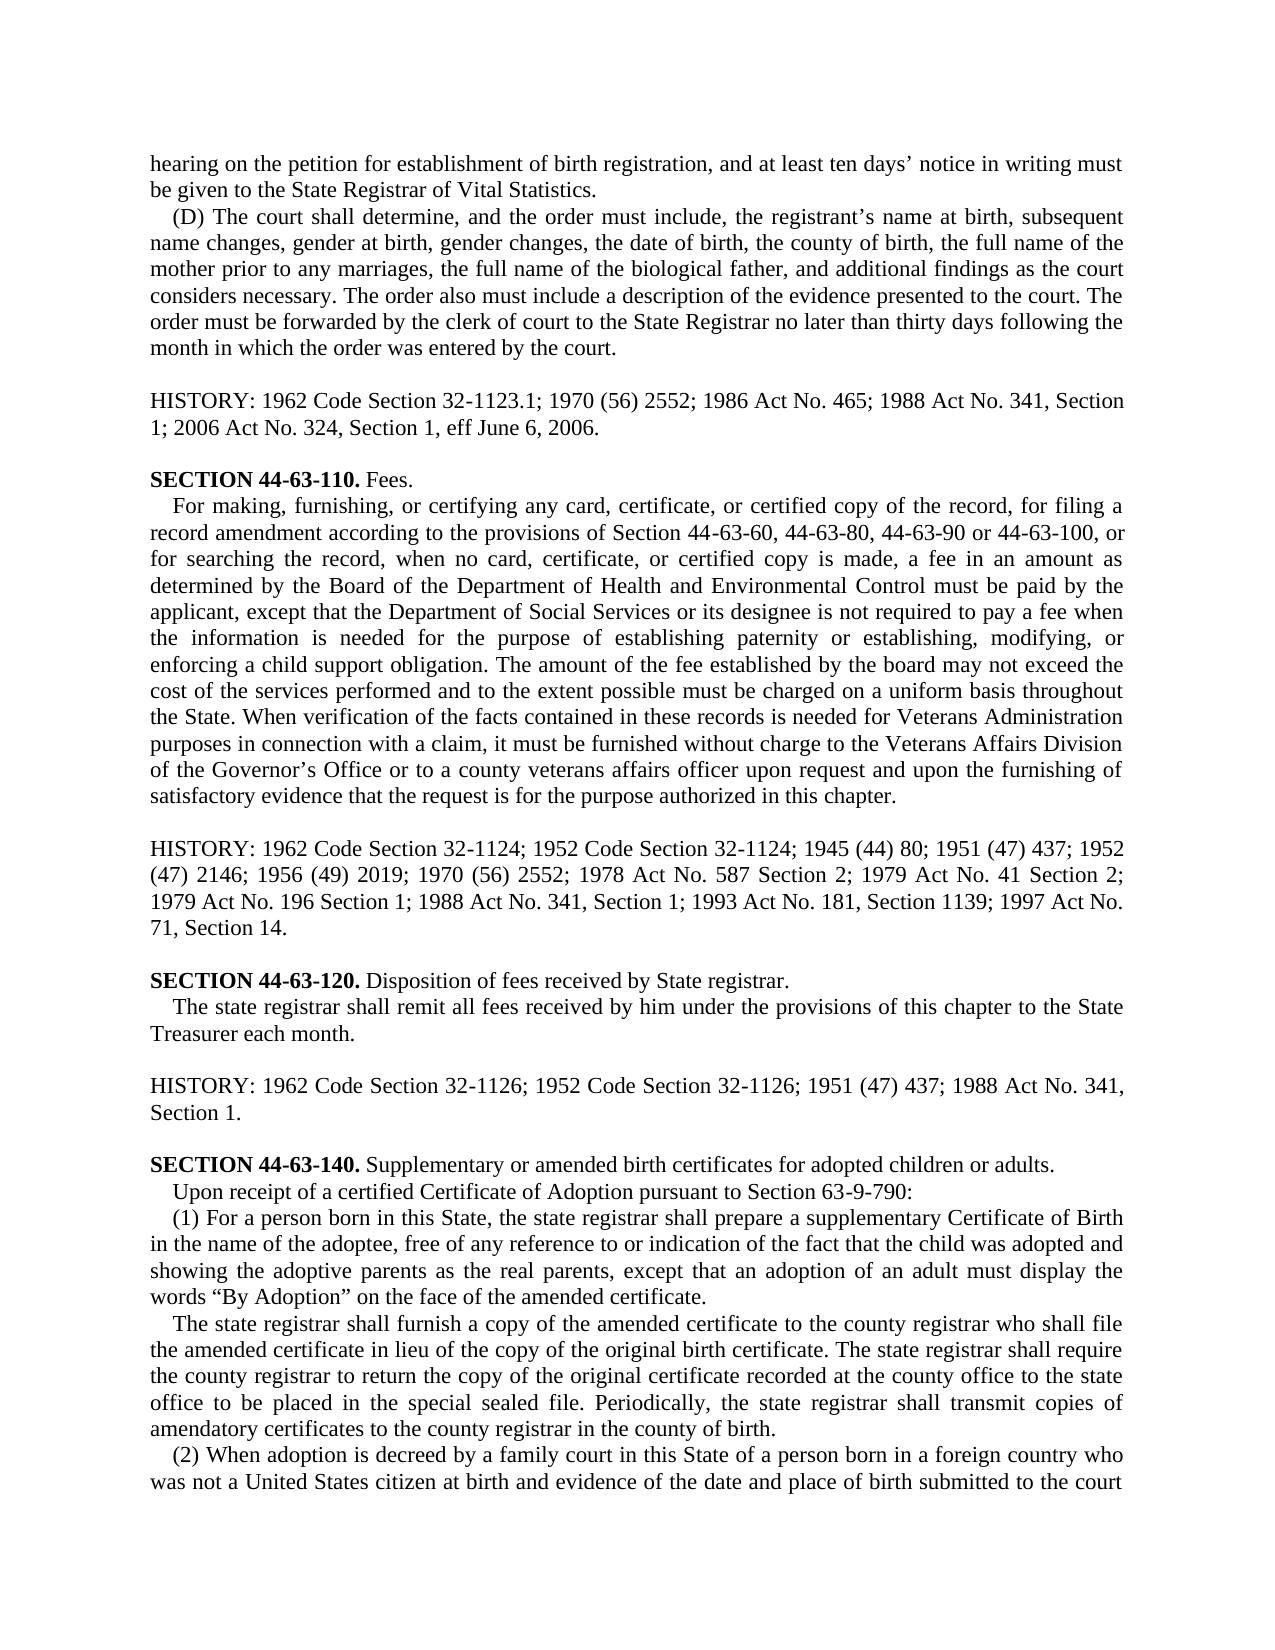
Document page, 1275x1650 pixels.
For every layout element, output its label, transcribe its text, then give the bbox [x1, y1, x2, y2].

text Upon receipt of a certified Certificate of Adoption pursuant to Section 63-9-790: [150, 1178, 1125, 1204]
text For making, furnishing, or certifying any card, certificate, or certified copy of the record, for filing a record amendment according to the provisions of Section 44-63-60, 44-63-80, 44-63-90 or 44-63-100, or for searching the record, when no card, certificate, or certified copy is made, a fee in an amount as determined by the Board of the Department of Health and Environmental Control must be paid by the applicant, except that the Department of Social Services or its designee is not required to pay a fee when the information is needed for the purpose of establishing paternity or establishing, modifying, or enforcing a child support obligation. The amount of the fee established by the board may not exceed the cost of the services performed and to the extent possible must be charged on a uniform basis throughout the State. When verification of the facts contained in these records is needed for Veterans Administration purposes in connection with a claim, it must be furnished without charge to the Veterans Affairs Division of the Governor’s Office or to a county veterans affairs officer upon request and upon the furnishing of satisfactory evidence that the request is for the purpose authorized in this chapter. [150, 493, 1125, 809]
text HISTORY: 1962 Code Section 32-1126; 1952 Code Section 32-1126; 1951 (47) 437; 1988 Act No. 341, Section 1. [150, 1072, 1125, 1125]
text (D) The court shall determine, and the order must include, the registrant’s name at birth, subsequent name changes, gender at birth, gender changes, the date of birth, the county of birth, the full name of the mother prior to any marriages, the full name of the biological father, and additional findings as the court considers necessary. The order also must include a description of the evidence presented to the court. The order must be forwarded by the clerk of court to the State Registrar no later than thirty days following the month in which the order was entered by the court. [150, 203, 1125, 361]
text The state registrar shall furnish a copy of the amended certificate to the county registrar who shall file the amended certificate in lieu of the copy of the original birth certificate. The state registrar shall require the county registrar to return the copy of the original certificate recorded at the county office to the state office to be placed in the special sealed file. Periodically, the state registrar shall transmit copies of amendatory certificates to the county registrar in the county of birth. [150, 1309, 1125, 1441]
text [150, 150, 1125, 203]
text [150, 1441, 1125, 1494]
text HISTORY: 1962 Code Section 32-1124; 1952 Code Section 32-1124; 1945 (44) 80; 1951 (47) 437; 1952 (47) 2146; 1956 (49) 2019; 1970 (56) 2552; 1978 Act No. 587 Section 2; 1979 Act No. 41 Section 2; 1979 Act No. 196 Section 1; 1988 Act No. 341, Section 1; 1993 Act No. 181, Section 1139; 1997 Act No. 71, Section 14. [150, 835, 1125, 941]
text SECTION 44-63-140. Supplementary or amended birth certificates for adopted children or adults. [150, 1151, 1125, 1178]
text HISTORY: 1962 Code Section 32-1123.1; 1970 (56) 2552; 1986 Act No. 465; 1988 Act No. 341, Section 1; 2006 Act No. 324, Section 1, eff June 6, 2006. [150, 387, 1125, 440]
text SECTION 44-63-120. Disposition of fees received by State registrar. [150, 967, 1125, 993]
text The state registrar shall remit all fees received by him under the provisions of this chapter to the State Treasurer each month. [150, 993, 1125, 1046]
text (1) For a person born in this State, the state registrar shall prepare a supplementary Certificate of Birth in the name of the adoptee, free of any reference to or indication of the fact that the child was adopted and showing the adoptive parents as the real parents, except that an adoption of an adult must display the words “By Adoption” on the face of the amended certificate. [150, 1204, 1125, 1309]
text SECTION 44-63-110. Fees. [150, 466, 1125, 493]
